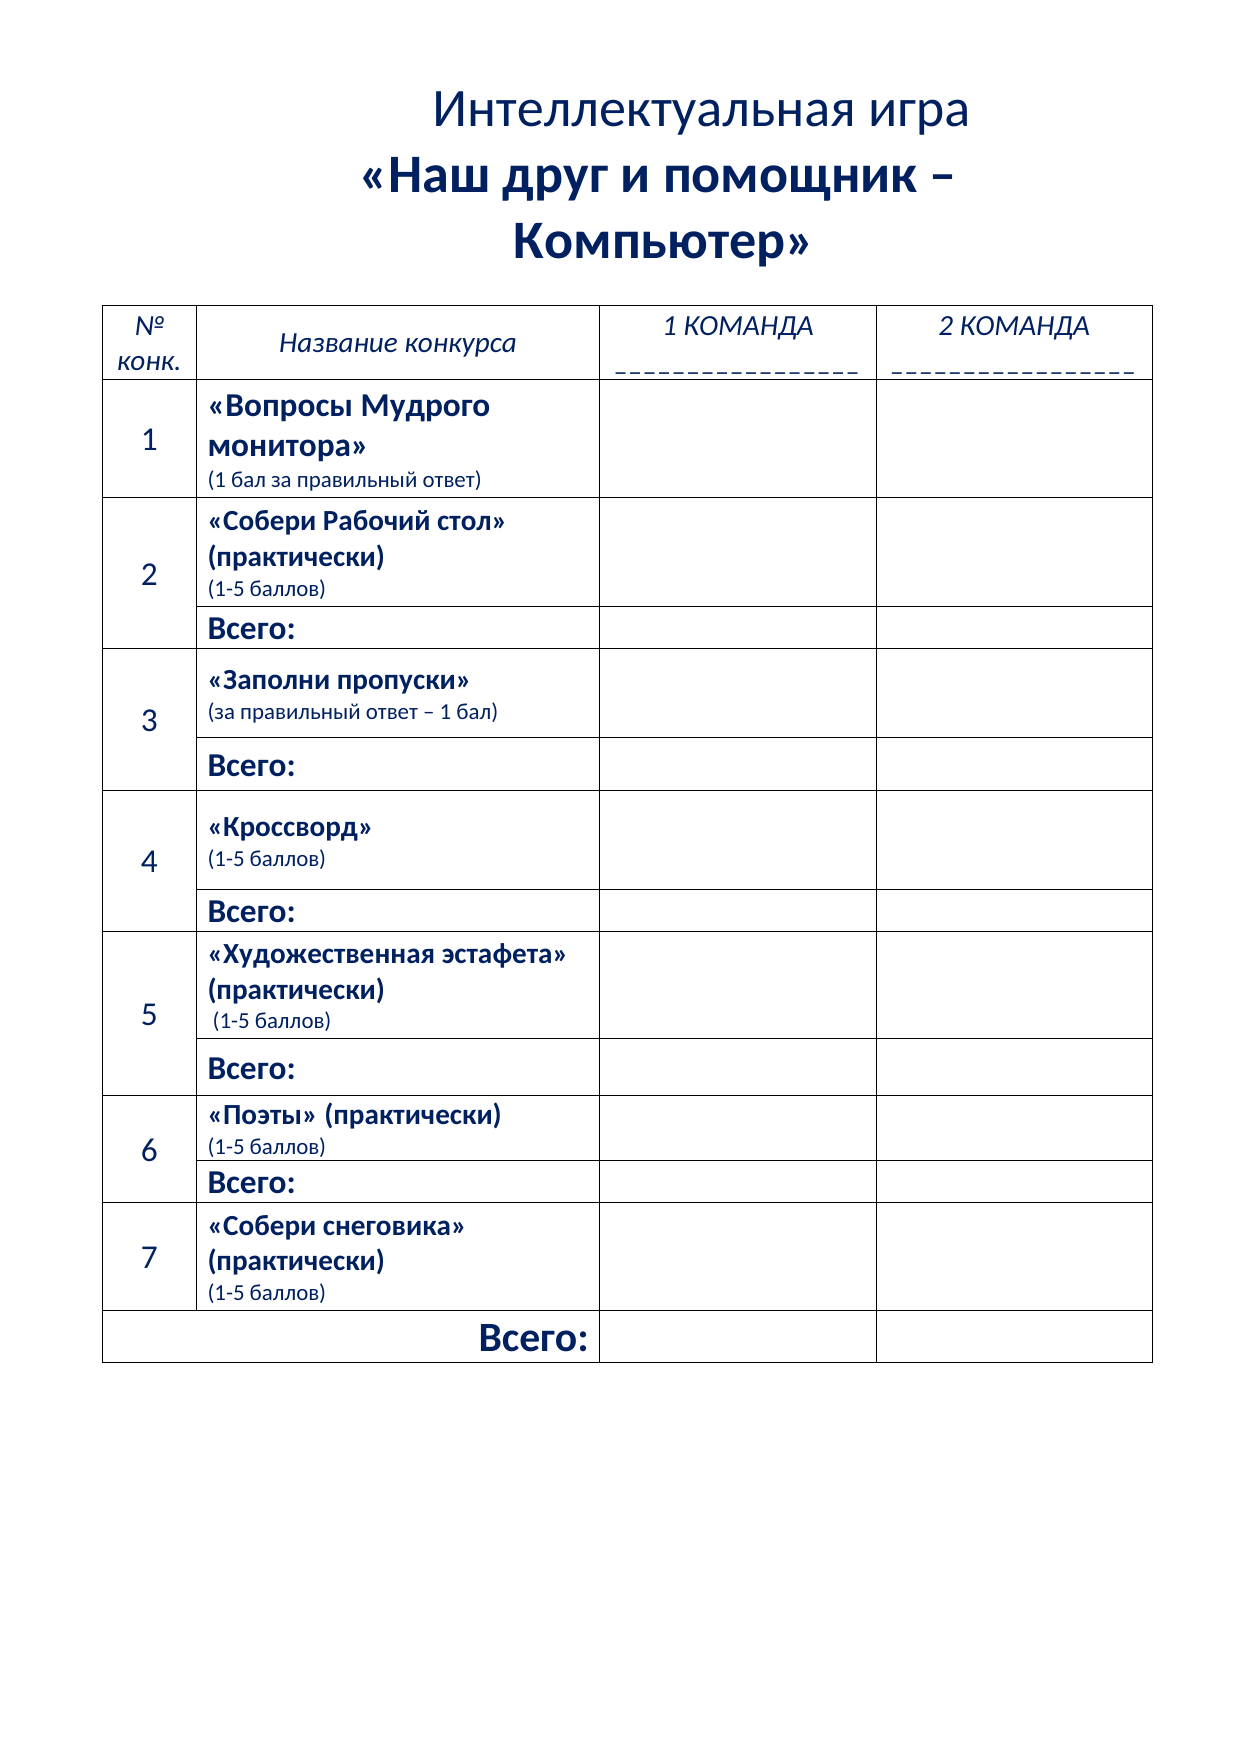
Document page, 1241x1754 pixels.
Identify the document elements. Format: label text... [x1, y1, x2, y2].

table_cell «Поэты» (практически) (1-5 баллов) [197, 1096, 599, 1160]
table_cell [877, 932, 1152, 1038]
table_header 2 КОМАНДА _________________ [877, 306, 1152, 379]
table_cell «Собери снеговика» (практически) (1-5 баллов) [197, 1203, 599, 1310]
text «Наш друг и помощник – Компьютер» [177, 140, 1152, 272]
table_cell «Кроссворд» (1-5 баллов) [197, 791, 599, 889]
table_cell 6 [103, 1096, 196, 1202]
table_cell [600, 1039, 876, 1095]
table_cell Всего: [197, 1039, 599, 1095]
table_cell [600, 607, 876, 648]
table_cell 5 [103, 932, 196, 1095]
table_cell [877, 607, 1152, 648]
table_cell [600, 1161, 876, 1202]
table_cell 2 [103, 498, 196, 648]
table_cell [877, 498, 1152, 606]
table_cell [877, 890, 1152, 931]
table_cell [600, 380, 876, 497]
table_cell [877, 1161, 1152, 1202]
table_cell [600, 1311, 876, 1362]
table_cell [877, 1311, 1152, 1362]
text Интеллектуальная игра [177, 74, 1152, 140]
table_cell [877, 1039, 1152, 1095]
table_cell «Художественная эстафета» (практически) (1-5 баллов) [197, 932, 599, 1038]
table_cell «Вопросы Мудрого монитора» (1 бал за правильный ответ) [197, 380, 599, 497]
table_cell 4 [103, 791, 196, 931]
table_cell [877, 380, 1152, 497]
table_header 1 КОМАНДА _________________ [600, 306, 876, 379]
table_cell [877, 738, 1152, 790]
table_cell [600, 498, 876, 606]
table_cell 3 [103, 649, 196, 790]
table_cell [877, 791, 1152, 889]
table_cell [600, 890, 876, 931]
table_cell Всего: [197, 1161, 599, 1202]
table_cell 7 [103, 1203, 196, 1310]
table_cell [600, 649, 876, 737]
table_cell [600, 791, 876, 889]
table_cell [600, 932, 876, 1038]
table_cell [877, 1203, 1152, 1310]
table_cell [600, 1096, 876, 1160]
table_cell Всего: [197, 607, 599, 648]
table_cell Всего: [197, 738, 599, 790]
table_cell [877, 649, 1152, 737]
table_cell Всего: [197, 890, 599, 931]
table_cell [600, 1203, 876, 1310]
table_header Название конкурса [197, 306, 599, 379]
table_cell «Собери Рабочий стол» (практически) (1-5 баллов) [197, 498, 599, 606]
table_cell Всего: [103, 1311, 599, 1362]
table_header № конк. [103, 306, 196, 379]
table_cell 1 [103, 380, 196, 497]
table_cell [877, 1096, 1152, 1160]
table_cell [600, 738, 876, 790]
table_cell «Заполни пропуски» (за правильный ответ – 1 бал) [197, 649, 599, 737]
